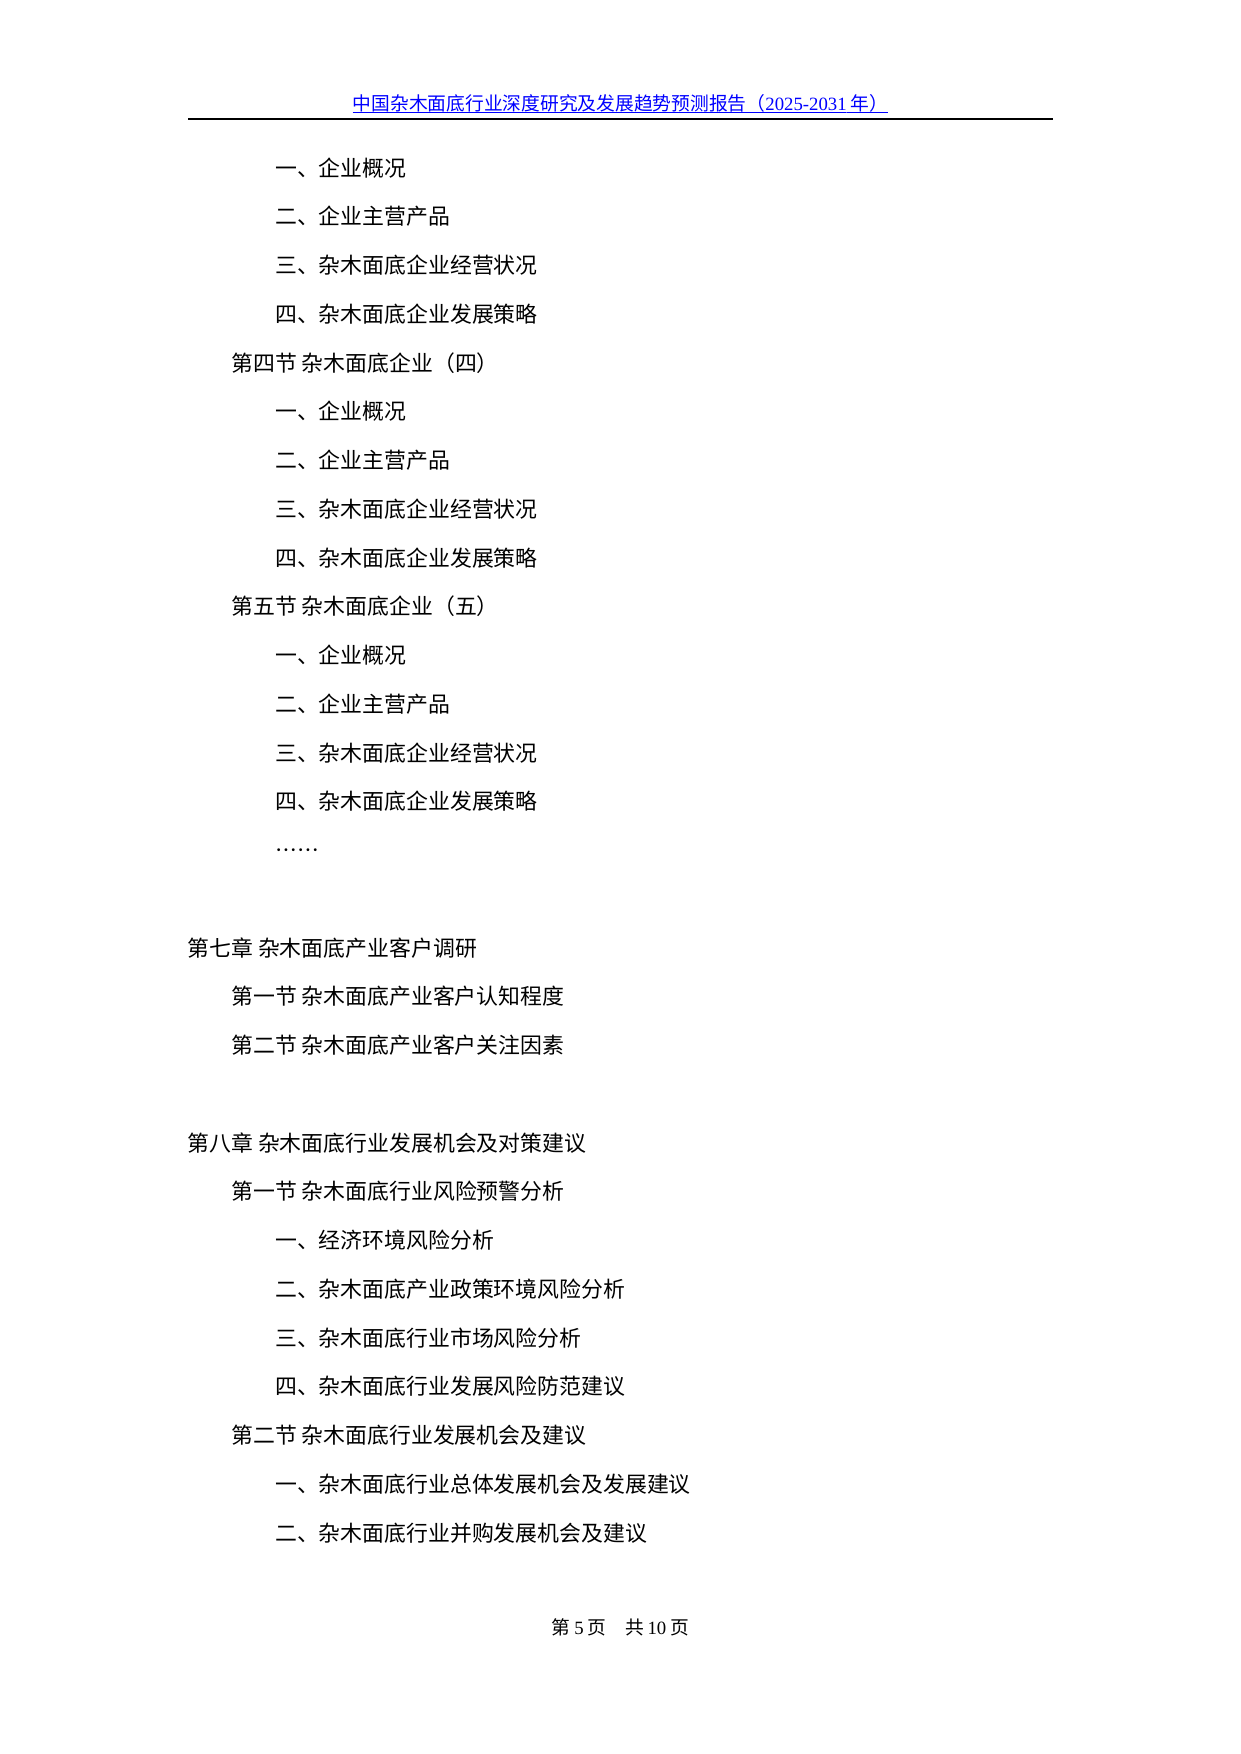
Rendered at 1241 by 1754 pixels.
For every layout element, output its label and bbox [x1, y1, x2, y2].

text [187, 150, 1053, 1548]
